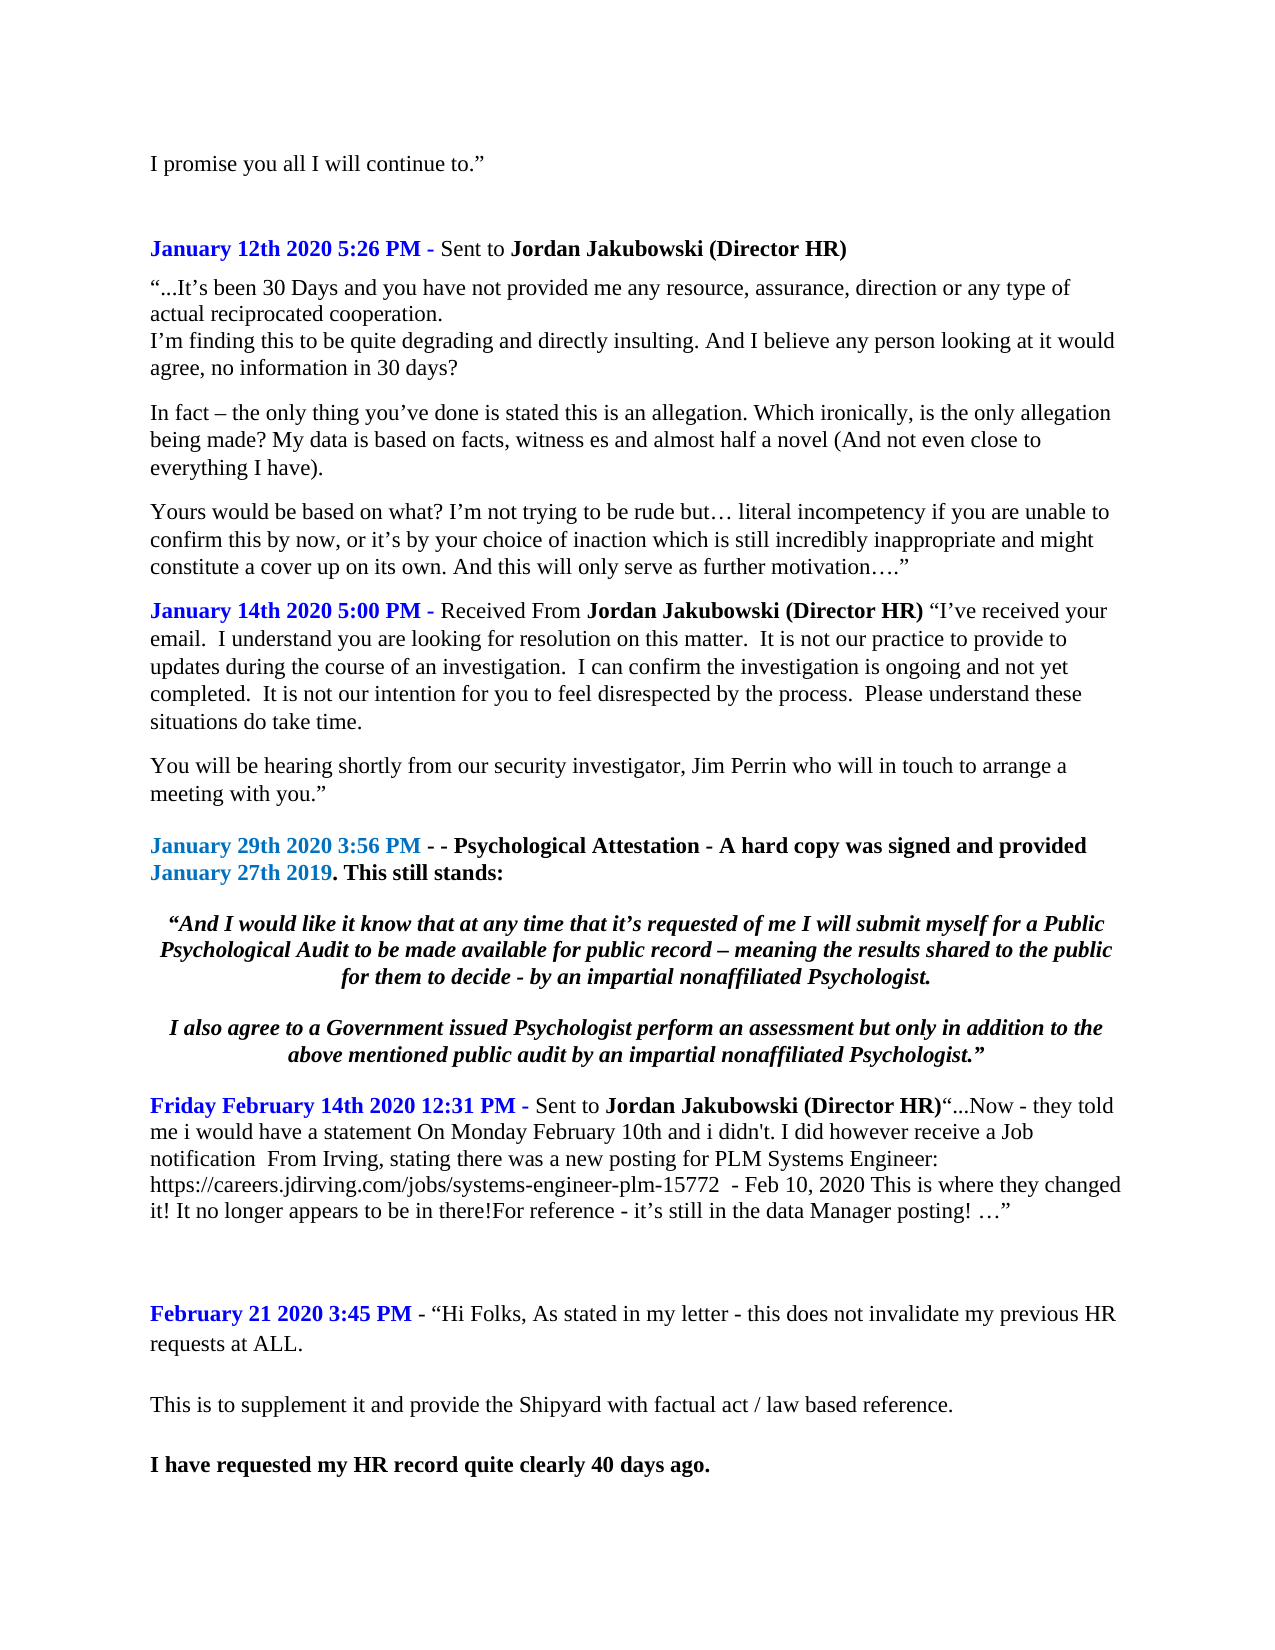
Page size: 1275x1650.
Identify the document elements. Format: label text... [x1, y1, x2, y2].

text “...It’s been 30 Days and you have not provided me any resource, assurance, direction or any type of actual reciprocated cooperation. [150, 274, 1125, 327]
text I have requested my HR record quite clearly 40 days ago. [150, 1451, 1125, 1477]
text I also agree to a Government issued Psychologist perform an assessment but only in addition to the above mentioned public audit by an impartial nonaffiliated Psychologist.” [150, 1014, 1125, 1067]
text January 12th 2020 5:26 PM - Sent to Jordan Jakubowski (Director HR) [150, 235, 1125, 262]
text You will be hearing shortly from our security investigator, Jim Perrin who will in touch to arrange a meeting with you.” [150, 752, 1125, 806]
text Friday February 14th 2020 12:31 PM - Sent to Jordan Jakubowski (Director HR)“...Now - they told me i would have a statement On Monday February 10th and i didn't. I did however receive a Job notification From Irving, stating there was a new posting for PLM Systems Engineer: https://careers.jdirving.com/jobs/systems-engineer-plm-15772 - Feb 10, 2020 This is where they changed it! It no longer appears to be in there!For reference - it’s still in the data Manager posting! …” [150, 1092, 1125, 1224]
text This is to supplement it and provide the Shipyard with factual act / law based reference. [150, 1391, 1125, 1417]
text Yours would be based on what? I’m not trying to be rude but… literal incompetency if you are unable to confirm this by now, or it’s by your choice of inaction which is still incredibly inappropriate and might constitute a cover up on its own. And this will only serve as further motivation….” [150, 498, 1125, 580]
text January 29th 2020 3:56 PM - - Psychological Attestation - A hard copy was signed and provided January 27th 2019. This still stands: [150, 832, 1125, 885]
text February 21 2020 3:45 PM - “Hi Folks, As stated in my letter - this does not invalidate my previous HR requests at ALL. [150, 1300, 1125, 1357]
text January 14th 2020 5:00 PM - Received From Jordan Jakubowski (Director HR) “I’ve received your email. I understand you are looking for resolution on this matter. It is not our practice to provide to updates during the course of an investigation. I can confirm the investigation is ongoing and not yet completed. It is not our intention for you to feel disrespected by the process. Please understand these situations do take time. [150, 598, 1125, 734]
text “And I would like it know that at any time that it’s requested of me I will submit myself for a Public Psychological Audit to be made available for public record – meaning the results shared to the public for them to decide - by an impartial nonaffiliated Psychologist. [150, 910, 1125, 989]
text I promise you all I will continue to.” [150, 150, 1125, 176]
text In fact – the only thing you’ve done is stated this is an allegation. Which ironically, is the only allegation being made? My data is based on facts, witness es and almost half a novel (And not even close to everything I have). [150, 399, 1125, 480]
text I’m finding this to be quite degrading and directly insulting. And I believe any person looking at it would agree, no information in 30 days? [150, 327, 1125, 381]
